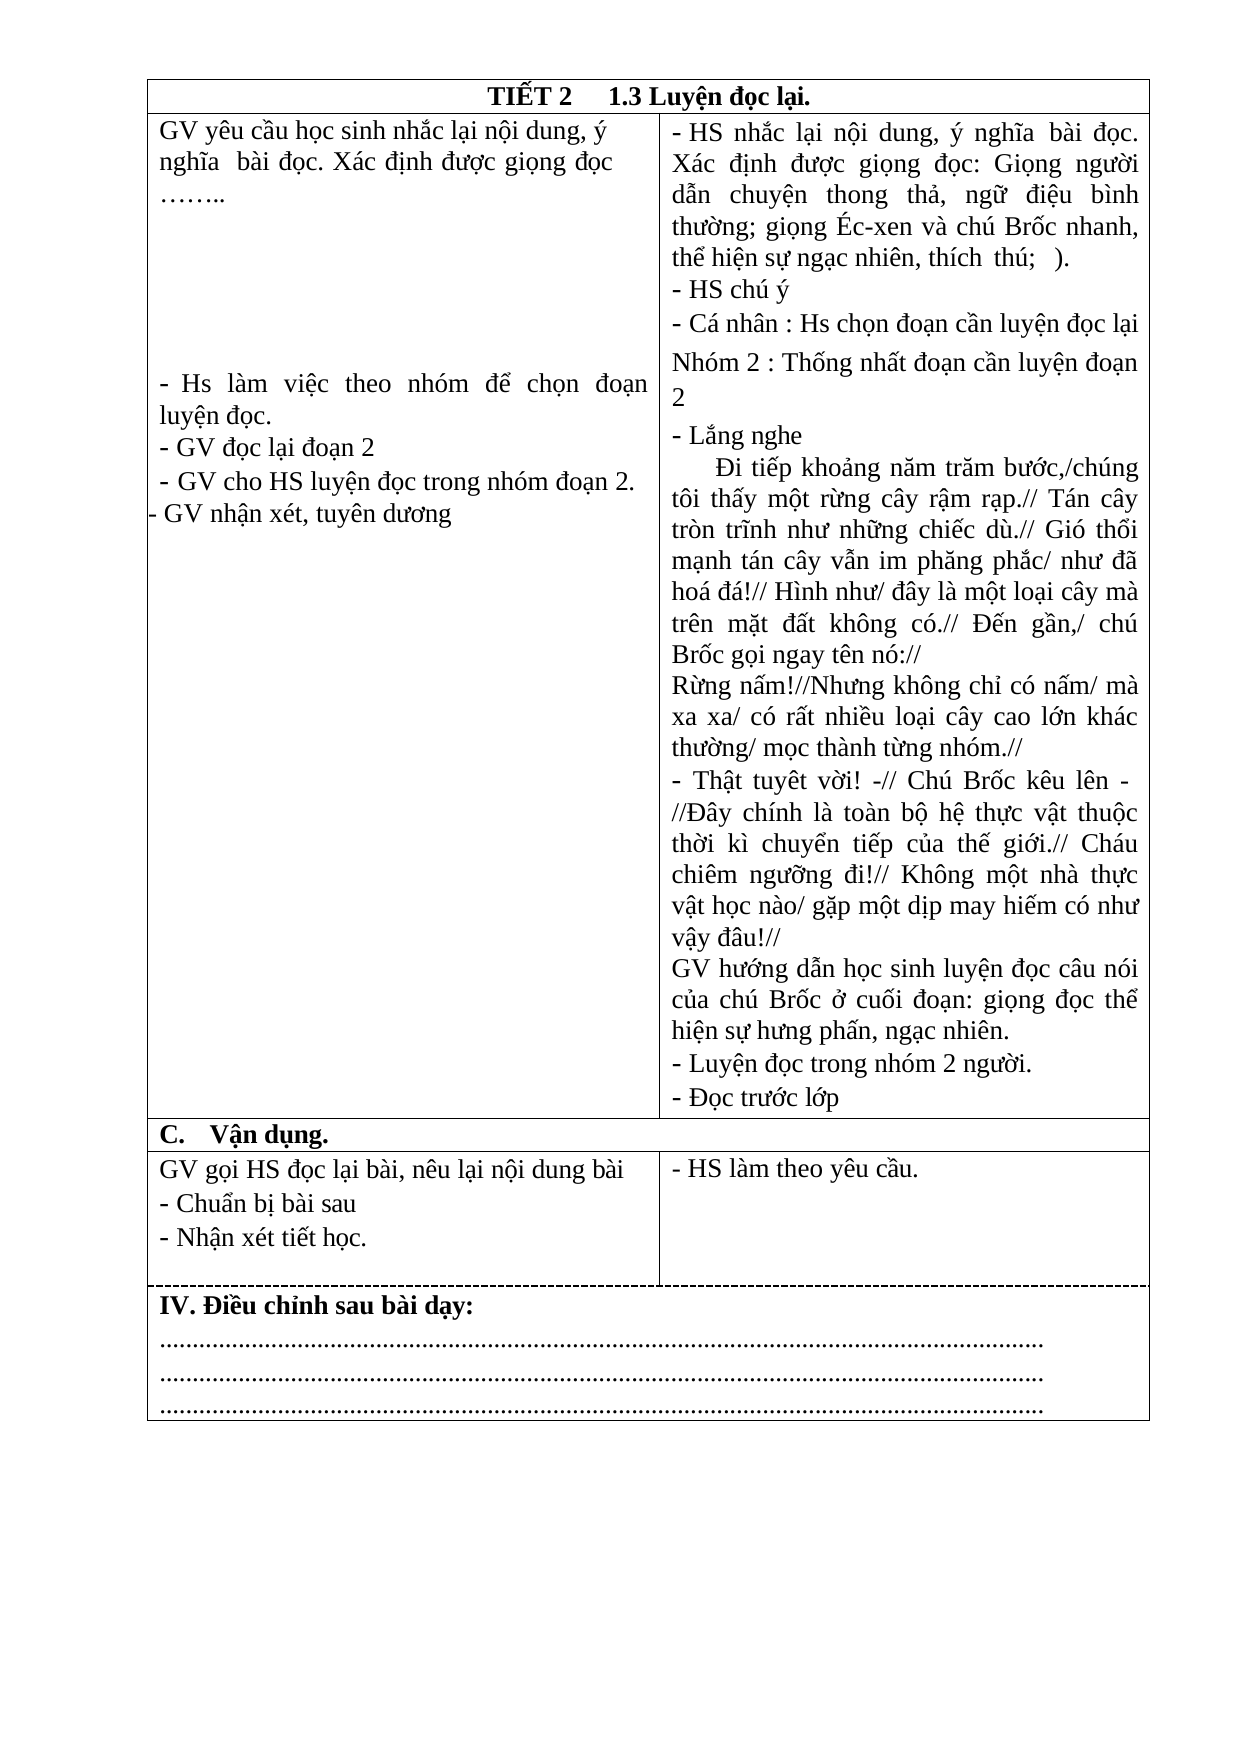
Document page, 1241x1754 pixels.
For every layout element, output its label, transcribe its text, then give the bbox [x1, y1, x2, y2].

table_cell C. Vận dụng. [148, 1119, 1149, 1151]
table_header TIẾT 2 1.3 Luyện đọc lại. [148, 80, 1149, 113]
table_cell GV gọi HS đọc lại bài, nêu lại nội dung bài Chuẩn bị bài sau Nhận xét tiết học. [148, 1152, 659, 1285]
table_cell IV. Điều chỉnh sau bài dạy: ....................................................................................................................................... ....................................................................................................................................... ....................................................................................................................................... [148, 1285, 1149, 1419]
table_cell GV yêu cầu học sinh nhắc lại nội dung, ý nghĩa bài đọc. Xác định được giọng đọc …….. Hs làm việc theo nhóm để chọn đoạn luyện đọc. GV đọc lại đoạn 2 GV cho HS luyện đọc trong nhóm đoạn 2. - GV nhận xét, tuyên dương [148, 114, 659, 1118]
table_cell HS nhắc lại nội dung, ý nghĩa bài đọc. Xác định được giọng đọc: Giọng người dẫn chuyện thong thả, ngữ điệu bình thường; giọng Éc-xen và chú Brốc nhanh, thể hiện sự ngạc nhiên, thích thú; ). HS chú ý Cá nhân : Hs chọn đoạn cần luyện đọc lại Nhóm 2 : Thống nhất đoạn cần luyện đoạn 2 Lắng nghe Đi tiếp khoảng năm trăm bước,/chúng tôi thấy một rừng cây rậm rạp.// Tán cây tròn trĩnh như những chiếc dù.// Gió thổi mạnh tán cây vẫn im phăng phắc/ như đã hoá đá!// Hình như/ đây là một loại cây mà trên mặt đất không có.// Đến gần,/ chú Brốc gọi ngay tên nó:// Rừng nấm!//Nhưng không chỉ có nấm/ mà xa xa/ có rất nhiều loại cây cao lớn khác thường/ mọc thành từng nhóm.// Thật tuyêt vời! -// Chú Brốc kêu lên - //Đây chính là toàn bộ hệ thực vật thuộc thời kì chuyển tiếp của thế giới.// Cháu chiêm ngưỡng đi!// Không một nhà thực vật học nào/ gặp một dịp may hiếm có như vậy đâu!// GV hướng dẫn học sinh luyện đọc câu nói của chú Brốc ở cuối đoạn: giọng đọc thể hiện sự hưng phấn, ngạc nhiên. Luyện đọc trong nhóm 2 người. Đọc trước lớp [660, 114, 1149, 1118]
table_cell - HS làm theo yêu cầu. [660, 1152, 1149, 1285]
